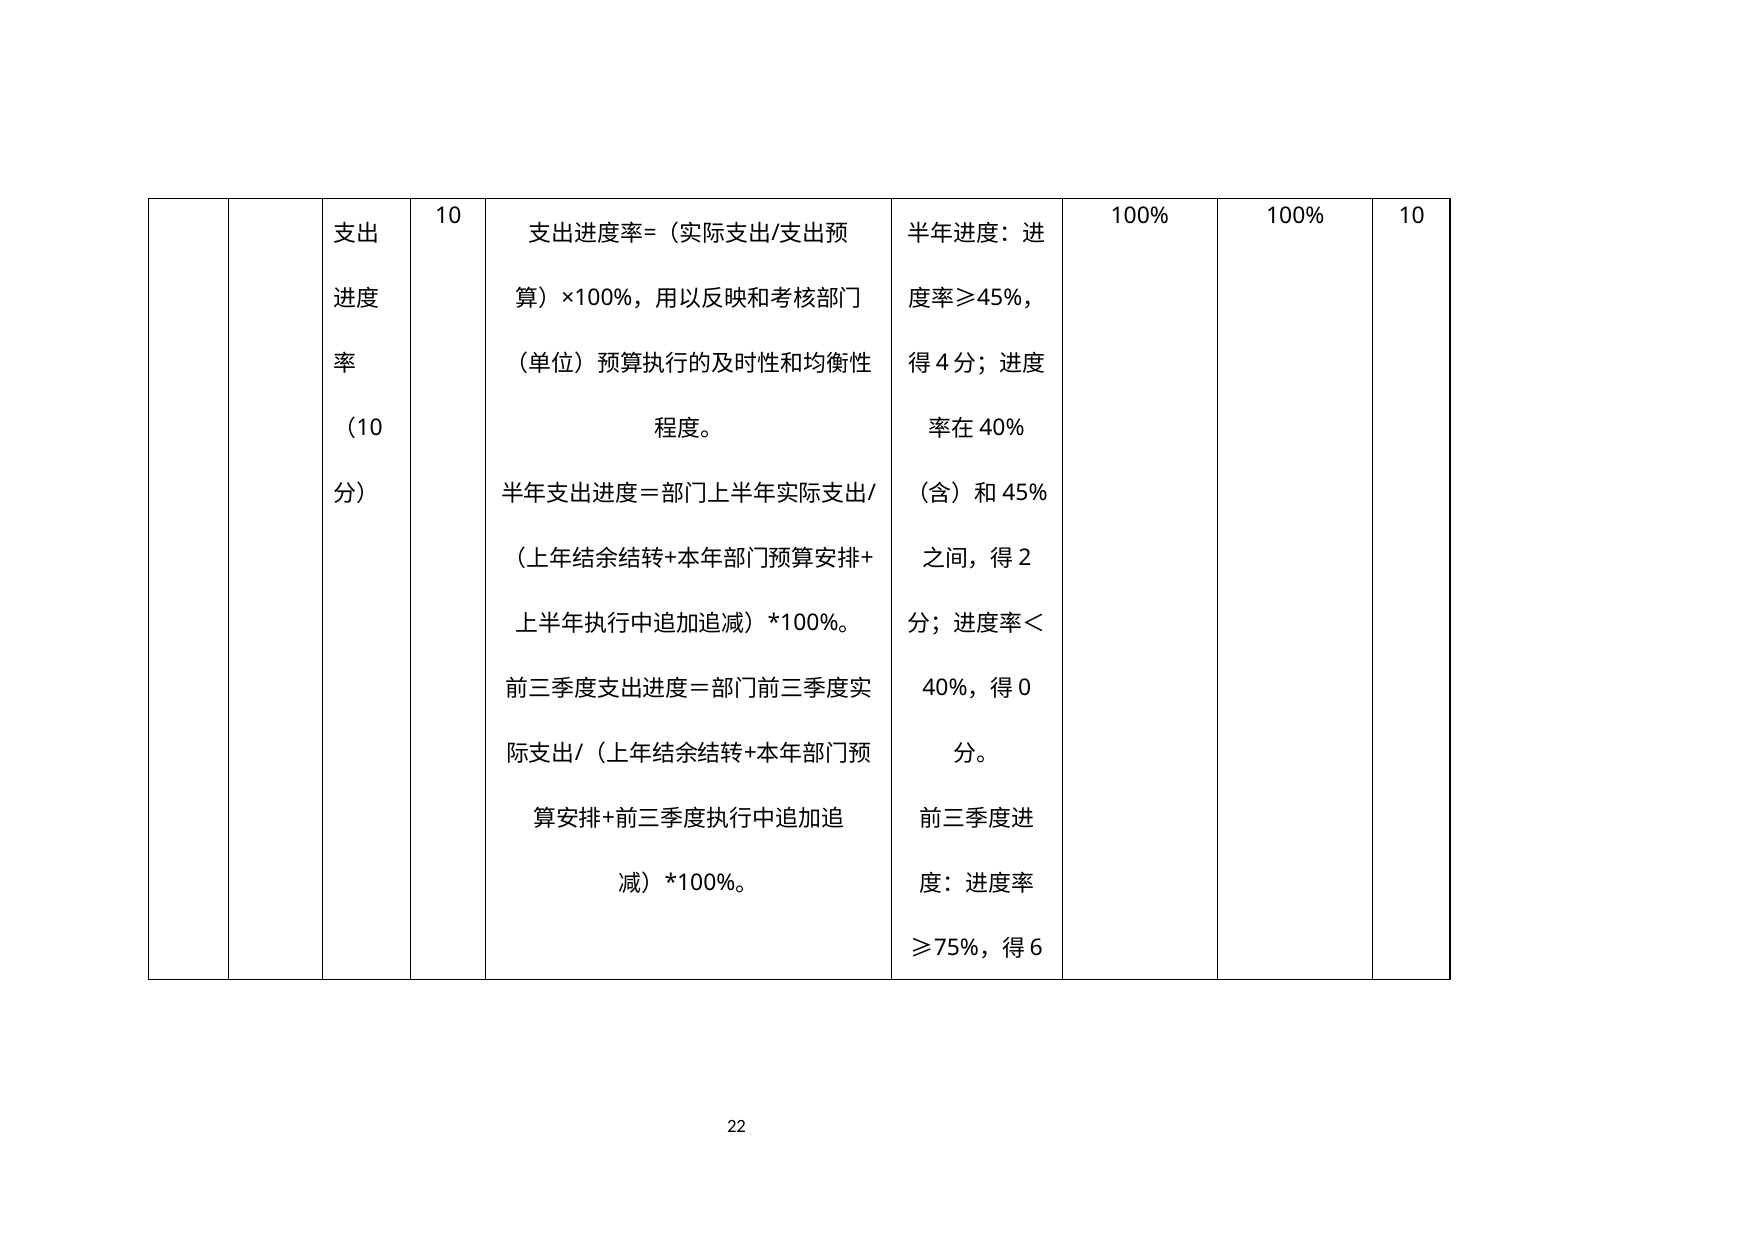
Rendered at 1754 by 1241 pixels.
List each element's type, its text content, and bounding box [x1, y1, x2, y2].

table_cell 100% [1218, 199, 1372, 979]
table_cell 10 [411, 199, 485, 979]
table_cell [486, 199, 891, 979]
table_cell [892, 199, 1062, 979]
table_cell 10 [1373, 199, 1449, 979]
table_cell 100% [1063, 199, 1217, 979]
table_cell 支出进度率 （10分） [323, 199, 410, 979]
